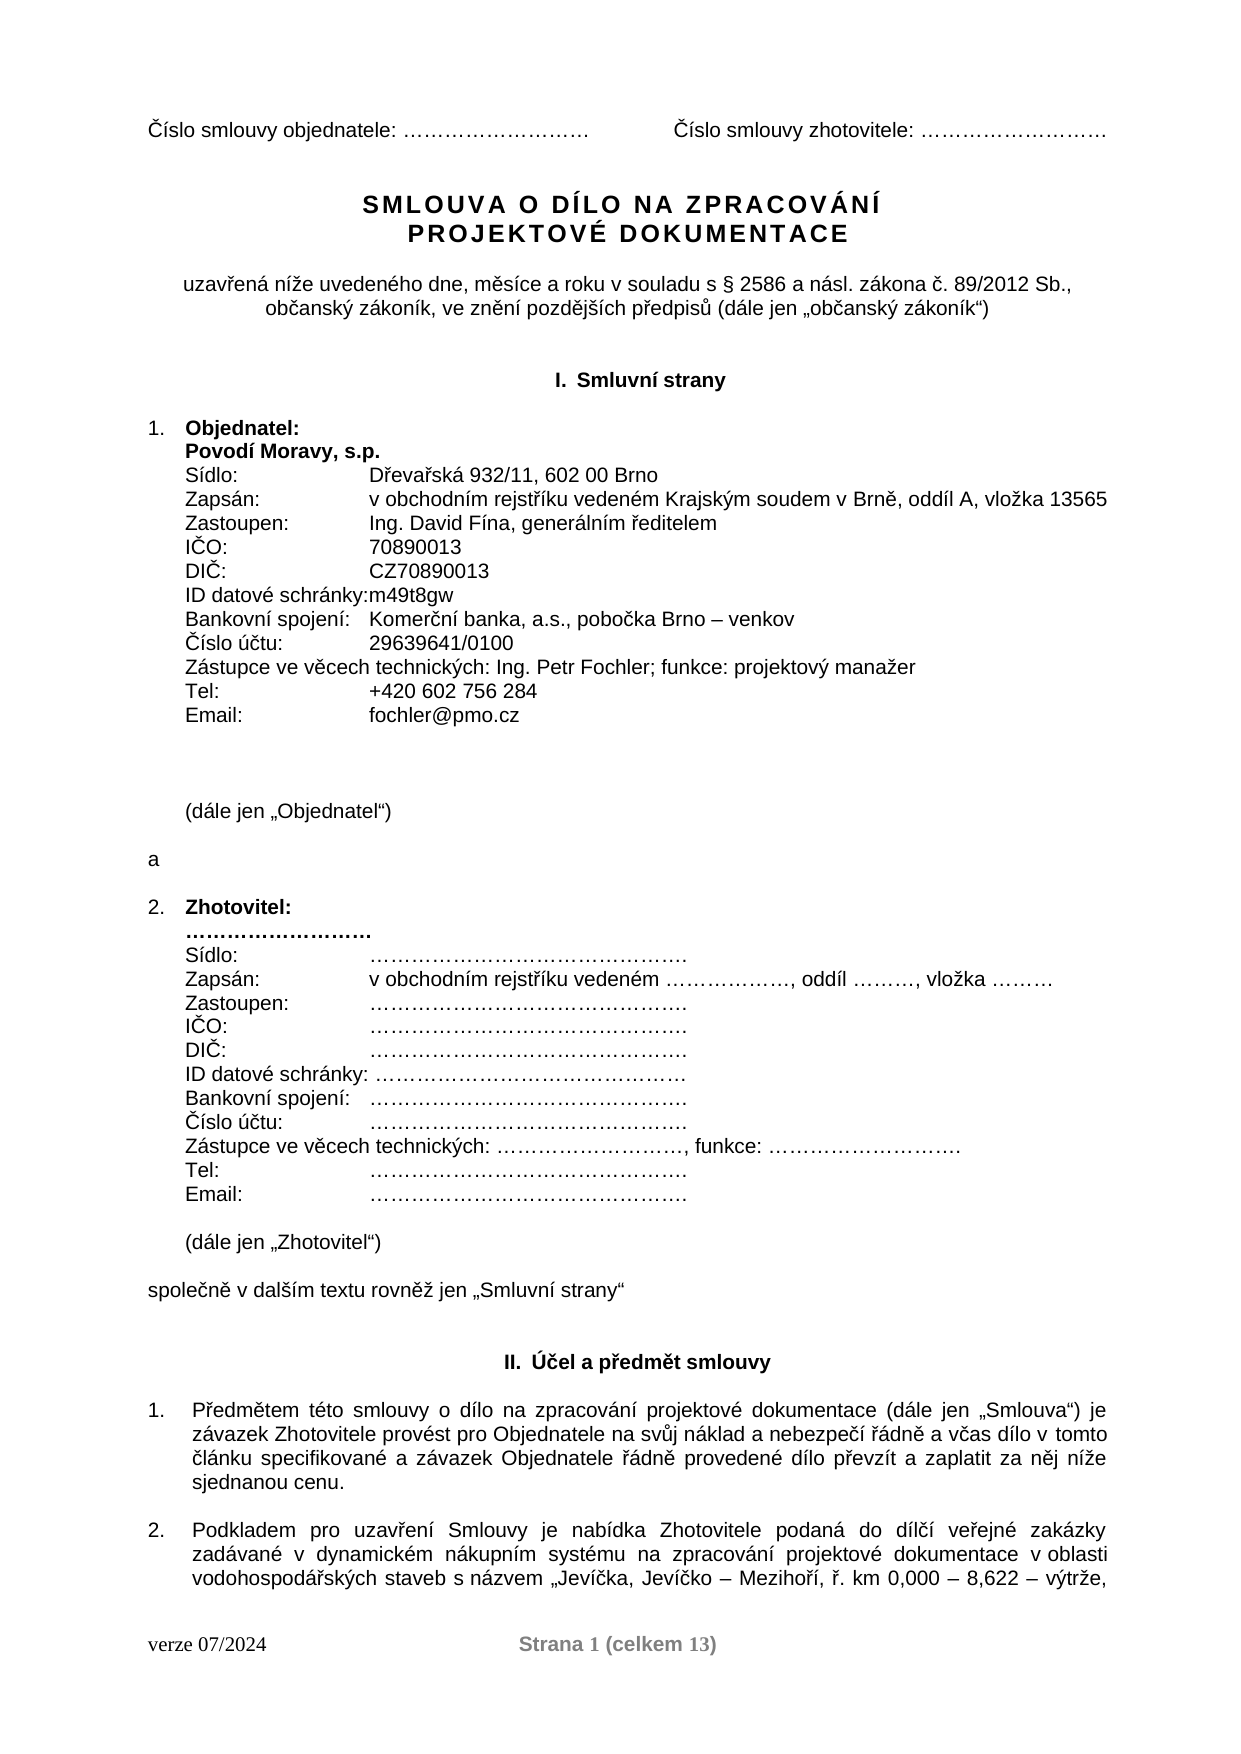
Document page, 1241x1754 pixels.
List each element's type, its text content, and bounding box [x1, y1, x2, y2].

text Sídlo: ………………………………………. [185, 942, 1107, 966]
text Tel: +420 602 756 284 [185, 679, 1107, 703]
text Sídlo: Dřevařská 932/11, 602 00 Brno [185, 463, 1107, 487]
text Zástupce ve věcech technických: Ing. Petr Fochler; funkce: projektový manažer [185, 655, 1107, 679]
text Bankovní spojení: Komerční banka, a.s., pobočka Brno – venkov [185, 607, 1107, 631]
list Předmětem této smlouvy o dílo na zpracování projektové dokumentace (dále jen „Smlouva“) je závazek Zhotovitele provést pro Objednatele na svůj náklad a nebezpečí řádně a včas dílo v tomto článku specifikované a závazek Objednatele řádně provedené dílo převzít a zaplatit za něj níže sjednanou cenu. [148, 1398, 1107, 1493]
text a [148, 847, 1107, 871]
list Smluvní strany [185, 367, 1107, 391]
text (dále jen „Objednatel“) [185, 799, 1107, 823]
list Účel a předmět smlouvy [185, 1350, 1107, 1374]
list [148, 1517, 1107, 1589]
text uzavřená níže uvedeného dne, měsíce a roku v souladu s § 2586 a násl. zákona č. 89/2012 Sb., občanský zákoník, ve znění pozdějších předpisů (dále jen „občanský zákoník“) [148, 272, 1107, 319]
text Zastoupen: Ing. David Fína, generálním ředitelem [185, 511, 1107, 535]
text (dále jen „Zhotovitel“) [185, 1230, 1107, 1254]
text ID datové schránky:m49t8gw [185, 583, 1107, 607]
text DIČ: CZ70890013 [185, 559, 1107, 583]
text Zapsán: v obchodním rejstříku vedeném ………………, oddíl ………, vložka ……… [185, 966, 1107, 990]
text Zapsán: v obchodním rejstříku vedeném Krajským soudem v Brně, oddíl A, vložka 13565 [185, 487, 1107, 511]
list Zhotovitel: [148, 894, 1107, 918]
text Číslo účtu: ………………………………………. [185, 1110, 1107, 1134]
text DIČ: ………………………………………. [185, 1038, 1107, 1062]
text společně v dalším textu rovněž jen „Smluvní strany“ [148, 1278, 1107, 1302]
text Povodí Moravy, s.p. [148, 439, 1107, 463]
text Tel: ………………………………………. [185, 1158, 1107, 1182]
text Číslo smlouvy objednatele: ……………………… Číslo smlouvy zhotovitele: ……………………… [148, 118, 1107, 142]
text Číslo účtu: 29639641/0100 [185, 631, 1107, 655]
text Bankovní spojení: ………………………………………. [185, 1086, 1107, 1110]
text SMLOUVA O DÍLO NA ZPRACOVÁNÍ PROJEKTOVÉ DOKUMENTACE [148, 190, 1107, 248]
text IČO: ………………………………………. [185, 1014, 1107, 1038]
text Email: fochler@pmo.cz [185, 703, 1107, 727]
text Zástupce ve věcech technických: ………………………, funkce: ………………………. [185, 1134, 1107, 1158]
text Zastoupen: ………………………………………. [185, 990, 1107, 1014]
text IČO: 70890013 [185, 535, 1107, 559]
text ID datové schránky: ……………………………………… [185, 1062, 1107, 1086]
list Objednatel: [148, 415, 1107, 439]
text ……………………… [185, 918, 1107, 942]
text Email: ………………………………………. [185, 1182, 1107, 1206]
